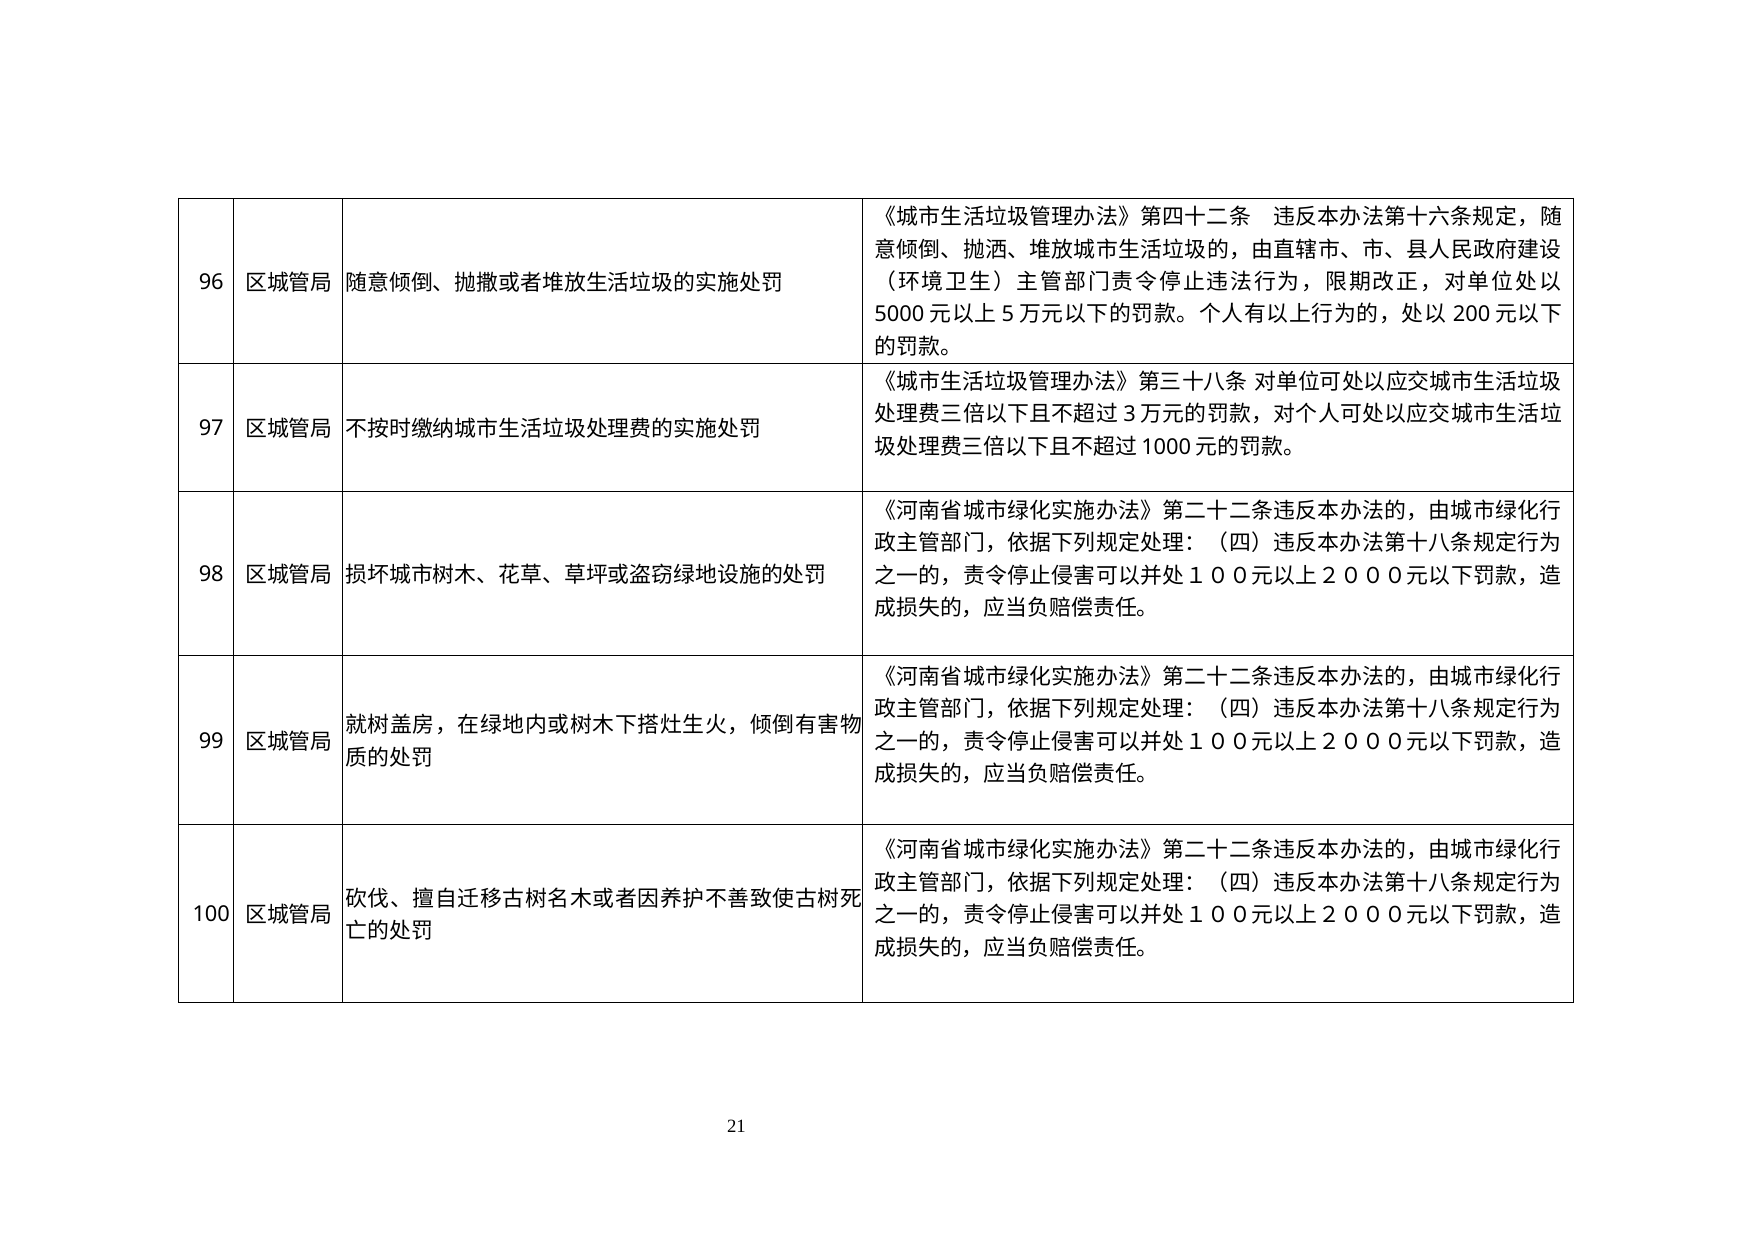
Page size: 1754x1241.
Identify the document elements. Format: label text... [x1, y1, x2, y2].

table_cell 就树盖房，在绿地内或树木下搭灶生火，倾倒有害物质的处罚 [343, 656, 862, 823]
table_cell 区城管局 [234, 199, 342, 362]
table_cell 100 [179, 825, 233, 1002]
table_cell 区城管局 [234, 825, 342, 1002]
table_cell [863, 825, 1573, 1002]
table_cell 区城管局 [234, 492, 342, 654]
table_cell 区城管局 [234, 656, 342, 823]
table_cell 99 [179, 656, 233, 823]
table_cell 《城市生活垃圾管理办法》第四十二条 违反本办法第十六条规定，随意倾倒、抛洒、堆放城市生活垃圾的，由直辖市、市、县人民政府建设（环境卫生）主管部门责令停止违法行为，限期改正，对单位处以5000元以上5万元以下的罚款。个人有以上行为的，处以200元以下的罚款。 [863, 199, 1573, 362]
table_cell 不按时缴纳城市生活垃圾处理费的实施处罚 [343, 364, 862, 491]
table_cell 《河南省城市绿化实施办法》第二十二条违反本办法的，由城市绿化行政主管部门，依据下列规定处理：（四）违反本办法第十八条规定行为之一的，责令停止侵害可以并处１００元以上２０００元以下罚款，造成损失的，应当负赔偿责任。 [863, 656, 1573, 823]
table_cell 损坏城市树木、花草、草坪或盗窃绿地设施的处罚 [343, 492, 862, 654]
table_cell 区城管局 [234, 364, 342, 491]
table_cell 《河南省城市绿化实施办法》第二十二条违反本办法的，由城市绿化行政主管部门，依据下列规定处理：（四）违反本办法第十八条规定行为之一的，责令停止侵害可以并处１００元以上２０００元以下罚款，造成损失的，应当负赔偿责任。 [863, 492, 1573, 654]
table_cell 98 [179, 492, 233, 654]
table_cell 随意倾倒、抛撒或者堆放生活垃圾的实施处罚 [343, 199, 862, 362]
table_cell 砍伐、擅自迁移古树名木或者因养护不善致使古树死亡的处罚 [343, 825, 862, 1002]
table_cell 96 [179, 199, 233, 362]
table_cell 97 [179, 364, 233, 491]
table_cell 《城市生活垃圾管理办法》第三十八条 对单位可处以应交城市生活垃圾处理费三倍以下且不超过3万元的罚款，对个人可处以应交城市生活垃圾处理费三倍以下且不超过1000元的罚款。 [863, 364, 1573, 491]
